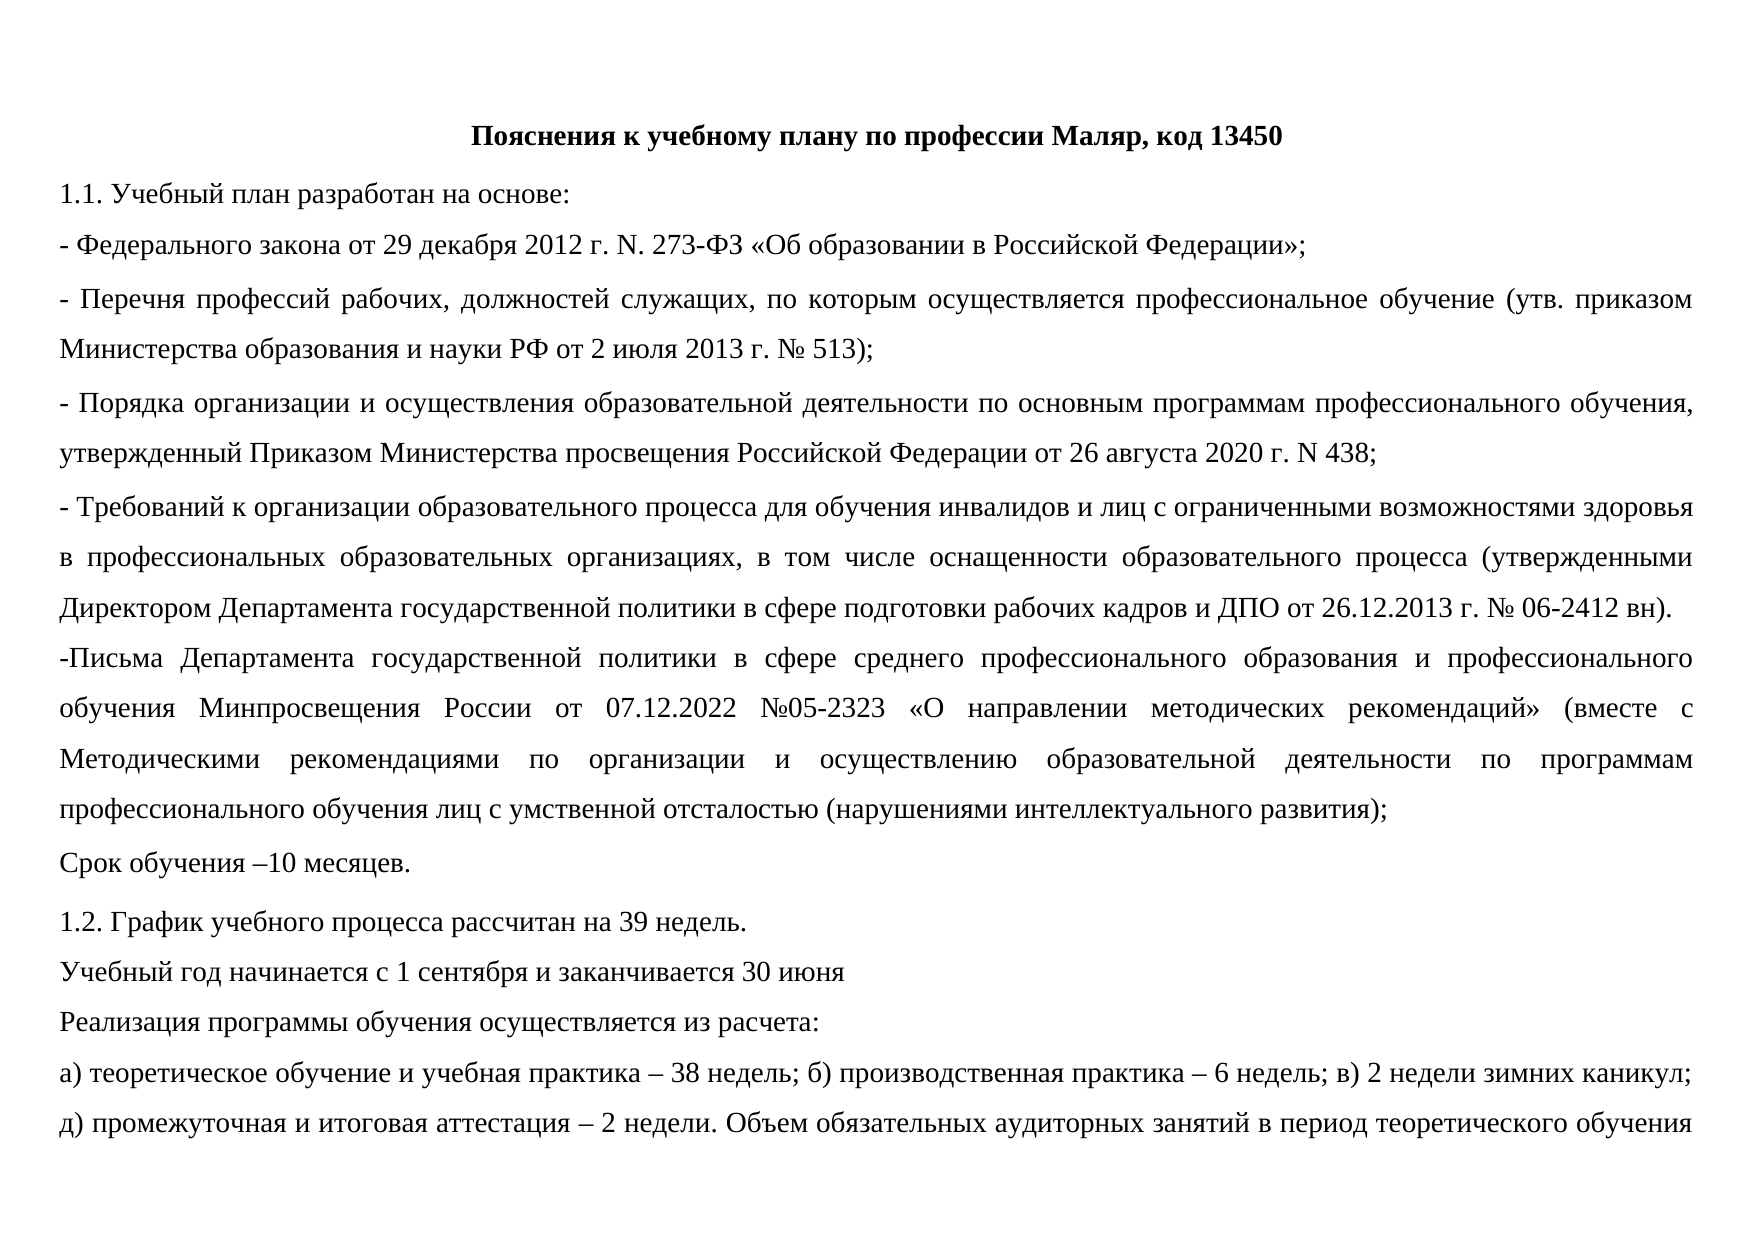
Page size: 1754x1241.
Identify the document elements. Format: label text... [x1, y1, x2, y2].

text 1.2. График учебного процесса рассчитан на 39 недель. [59, 904, 1695, 937]
text - Порядка организации и осуществления образовательной деятельности по основным программам профессионального обучения, утвержденный Приказом Министерства просвещения Российской Федерации от 26 августа 2020 г. N 438; [59, 385, 1695, 469]
text Срок обучения –10 месяцев. [59, 845, 1695, 879]
text Реализация программы обучения осуществляется из расчета: [59, 1004, 1695, 1038]
text Пояснения к учебному плану по профессии Маляр, код 13450 [59, 118, 1695, 152]
text - Требований к организации образовательного процесса для обучения инвалидов и лиц с ограниченными возможностями здоровья в профессиональных образовательных организациях, в том числе оснащенности образовательного процесса (утвержденными Директором Департамента государственной политики в сфере подготовки рабочих кадров и ДПО от 26.12.2013 г. № 06-2412 вн). [59, 489, 1695, 623]
text 1.1. Учебный план разработан на основе: [59, 177, 1695, 210]
text Учебный год начинается с 1 сентября и заканчивается 30 июня [59, 954, 1695, 988]
text - Федерального закона от 29 декабря 2012 г. N. 273-ФЗ «Об образовании в Российской Федерации»; [59, 227, 1695, 261]
text -Письма Департамента государственной политики в сфере среднего профессионального образования и профессионального обучения Минпросвещения России от 07.12.2022 №05-2323 «О направлении методических рекомендаций» (вместе с Методическими рекомендациями по организации и осуществлению образовательной деятельности по программам профессионального обучения лиц с умственной отсталостью (нарушениями интеллектуального развития); [59, 640, 1695, 824]
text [59, 1055, 1695, 1138]
text - Перечня профессий рабочих, должностей служащих, по которым осуществляется профессиональное обучение (утв. приказом Министерства образования и науки РФ от 2 июля 2013 г. № 513); [59, 281, 1695, 365]
